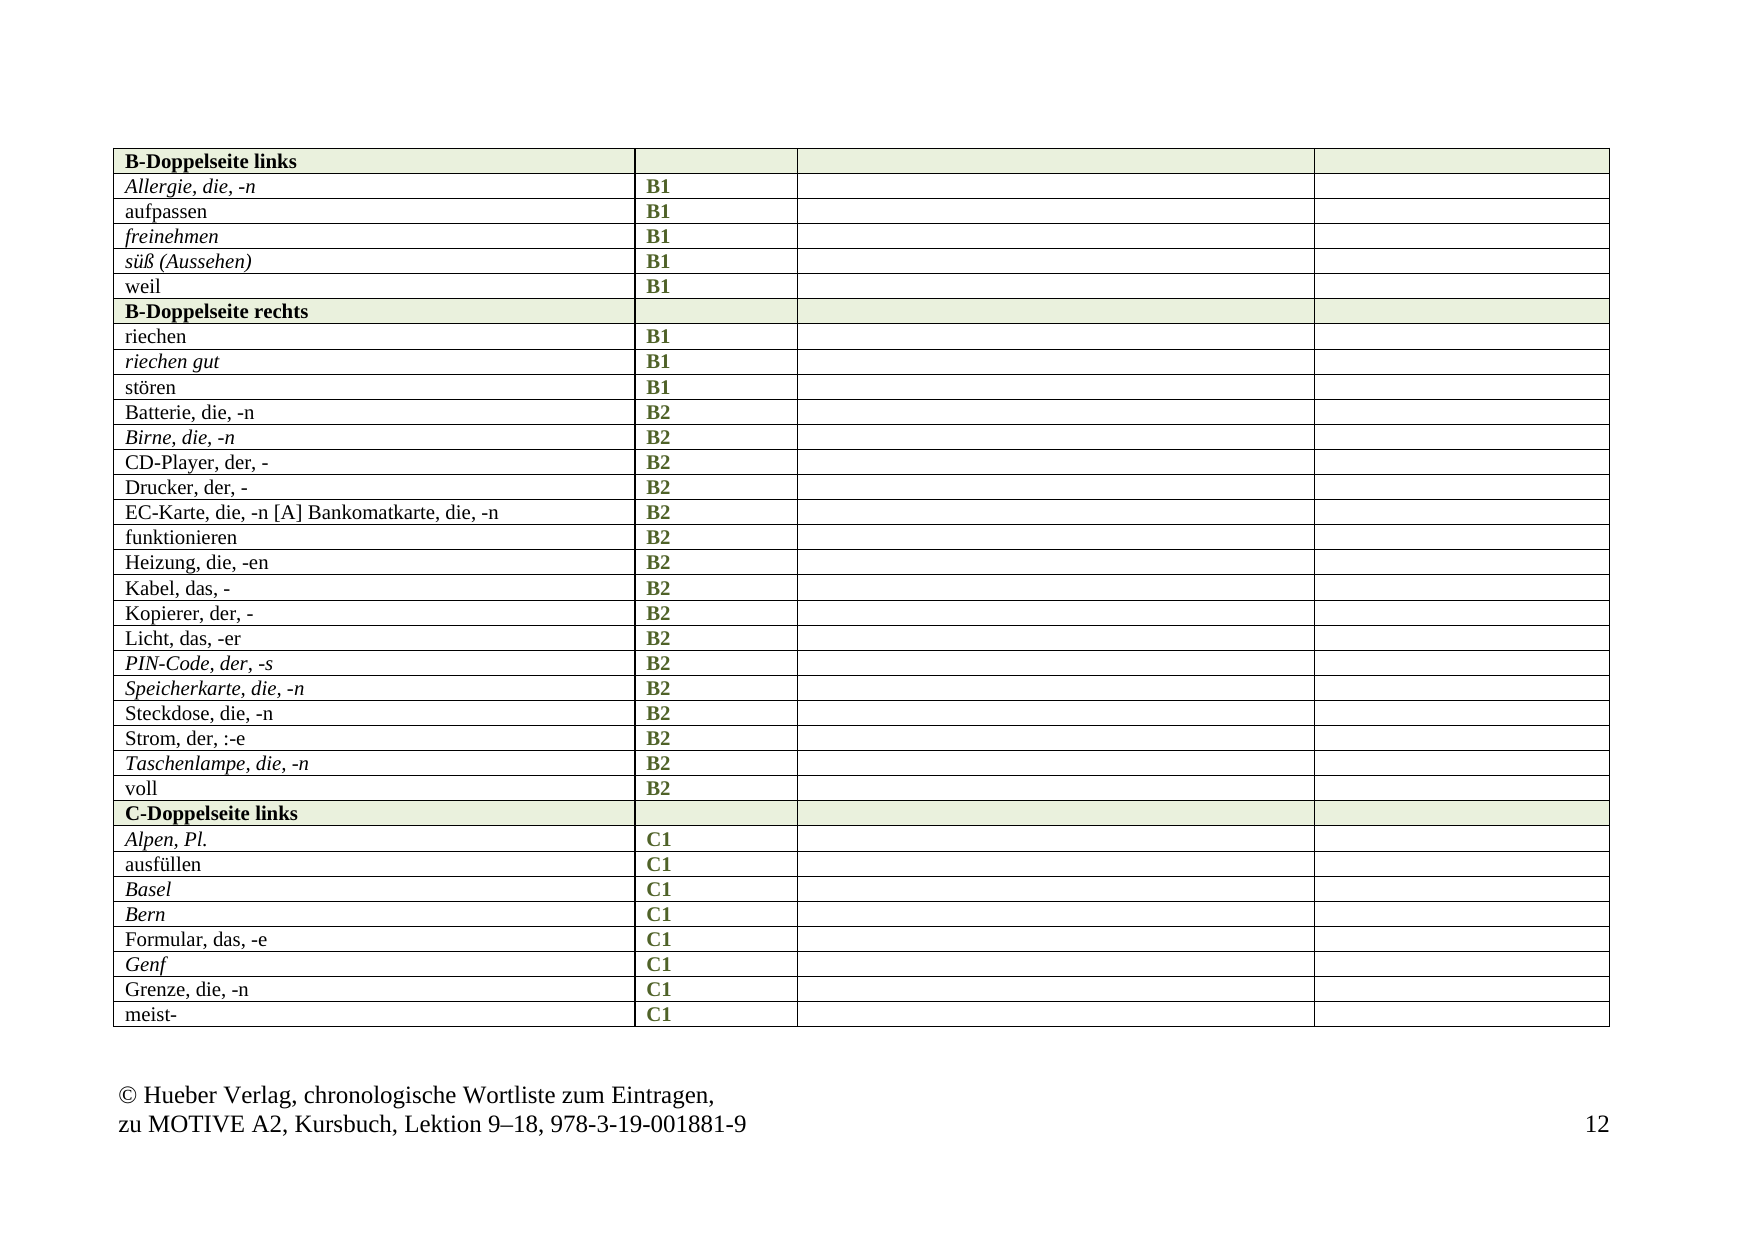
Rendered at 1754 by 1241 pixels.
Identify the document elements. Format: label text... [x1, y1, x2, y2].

table_cell [1315, 400, 1609, 424]
table_cell B2 [636, 676, 797, 700]
table_cell B2 [636, 400, 797, 424]
table_cell [798, 1002, 1314, 1026]
table_cell Formular, das, -e [114, 927, 634, 951]
table_cell C1 [636, 902, 797, 926]
table_cell Alpen, Pl. [114, 826, 634, 851]
table_cell [1315, 626, 1609, 650]
table_cell [1315, 500, 1609, 524]
table_cell [798, 801, 1314, 825]
table_cell B2 [636, 701, 797, 725]
table_cell Heizung, die, -en [114, 550, 634, 574]
table_cell [798, 952, 1314, 976]
table_cell C1 [636, 877, 797, 901]
table_cell [1315, 952, 1609, 976]
table_cell [636, 149, 797, 173]
table_cell [798, 601, 1314, 624]
table_cell [798, 274, 1314, 298]
table_cell [798, 199, 1314, 223]
table_cell B2 [636, 651, 797, 675]
table_cell [798, 500, 1314, 524]
table_cell [1315, 927, 1609, 951]
table_cell [636, 801, 797, 825]
table_cell [1315, 274, 1609, 298]
table_cell [1315, 902, 1609, 926]
table_cell Speicherkarte, die, -n [114, 676, 634, 700]
table_cell [1315, 877, 1609, 901]
table_cell [798, 149, 1314, 173]
table_cell CD-Player, der, - [114, 450, 634, 474]
table_cell [798, 902, 1314, 926]
table_cell [1315, 475, 1609, 499]
table_cell [798, 174, 1314, 198]
table_cell [798, 350, 1314, 373]
table_cell Kopierer, der, - [114, 601, 634, 624]
table_cell [798, 450, 1314, 474]
table_cell [798, 826, 1314, 851]
table_cell Grenze, die, -n [114, 977, 634, 1001]
table_cell [1315, 826, 1609, 851]
table_cell [1315, 174, 1609, 198]
table_cell [1315, 224, 1609, 248]
table_cell [1315, 726, 1609, 750]
table_cell Basel [114, 877, 634, 901]
table_cell [798, 475, 1314, 499]
table_cell C1 [636, 927, 797, 951]
table_cell B1 [636, 249, 797, 273]
table_cell [1315, 324, 1609, 348]
table_cell PIN-Code, der, -s [114, 651, 634, 675]
table_cell riechen [114, 324, 634, 348]
table_cell Allergie, die, -n [114, 174, 634, 198]
table_cell [1315, 249, 1609, 273]
table_cell C1 [636, 952, 797, 976]
table_cell weil [114, 274, 634, 298]
table_cell [798, 425, 1314, 449]
table_cell B2 [636, 550, 797, 574]
table_cell [798, 550, 1314, 574]
table_cell B1 [636, 350, 797, 373]
table_cell B-Doppelseite rechts [114, 299, 634, 323]
table_cell Kabel, das, - [114, 575, 634, 599]
table_cell [798, 375, 1314, 399]
table_cell [798, 525, 1314, 549]
table_cell C1 [636, 1002, 797, 1026]
table_cell Taschenlampe, die, -n [114, 751, 634, 775]
table_cell B2 [636, 425, 797, 449]
table_cell B1 [636, 324, 797, 348]
table_cell [798, 977, 1314, 1001]
table_cell B2 [636, 475, 797, 499]
table_cell Bern [114, 902, 634, 926]
table_cell [1315, 651, 1609, 675]
table_cell Birne, die, -n [114, 425, 634, 449]
table_cell B2 [636, 500, 797, 524]
table_cell [1315, 350, 1609, 373]
table_cell [1315, 199, 1609, 223]
table_cell [1315, 776, 1609, 800]
table_cell [1315, 1002, 1609, 1026]
table_cell B2 [636, 450, 797, 474]
table_cell funktionieren [114, 525, 634, 549]
table_cell [1315, 550, 1609, 574]
table_cell riechen gut [114, 350, 634, 373]
table_cell [1315, 575, 1609, 599]
table_cell B2 [636, 626, 797, 650]
table_cell [798, 299, 1314, 323]
table_cell [798, 751, 1314, 775]
table_cell [1315, 801, 1609, 825]
table_cell Steckdose, die, -n [114, 701, 634, 725]
table_cell voll [114, 776, 634, 800]
table_cell Licht, das, -er [114, 626, 634, 650]
table_cell [1315, 425, 1609, 449]
table_cell aufpassen [114, 199, 634, 223]
table_cell ausfüllen [114, 852, 634, 876]
table_cell C1 [636, 852, 797, 876]
table_cell [1315, 676, 1609, 700]
table_cell B2 [636, 575, 797, 599]
table_cell [798, 324, 1314, 348]
table_cell [798, 852, 1314, 876]
table_cell [1315, 751, 1609, 775]
table_cell B2 [636, 776, 797, 800]
table_cell [798, 626, 1314, 650]
table_cell [798, 249, 1314, 273]
table_cell [1315, 601, 1609, 624]
table_cell Batterie, die, -n [114, 400, 634, 424]
table_cell [1315, 450, 1609, 474]
table_cell [798, 400, 1314, 424]
table_cell B1 [636, 375, 797, 399]
table_cell Strom, der, :-e [114, 726, 634, 750]
table_cell B1 [636, 174, 797, 198]
table_cell [798, 701, 1314, 725]
table_cell C1 [636, 977, 797, 1001]
table_cell [1315, 375, 1609, 399]
table_cell [798, 726, 1314, 750]
table_cell süß (Aussehen) [114, 249, 634, 273]
table_cell [1315, 701, 1609, 725]
table_cell [1315, 149, 1609, 173]
table_cell [1315, 852, 1609, 876]
table_cell C1 [636, 826, 797, 851]
table_cell B2 [636, 726, 797, 750]
table_cell Genf [114, 952, 634, 976]
table_cell freinehmen [114, 224, 634, 248]
table_cell B1 [636, 274, 797, 298]
table_cell [636, 299, 797, 323]
table_cell [798, 575, 1314, 599]
table_cell B2 [636, 751, 797, 775]
table_cell [798, 927, 1314, 951]
table_cell stören [114, 375, 634, 399]
table_cell B2 [636, 601, 797, 624]
table_cell B2 [636, 525, 797, 549]
table_cell B1 [636, 224, 797, 248]
table_cell [1315, 525, 1609, 549]
table_cell B-Doppelseite links [114, 149, 634, 173]
table_cell C-Doppelseite links [114, 801, 634, 825]
table_cell meist- [114, 1002, 634, 1026]
table_cell [798, 676, 1314, 700]
table_cell EC-Karte, die, -n [A] Bankomatkarte, die, -n [114, 500, 634, 524]
table_cell [1315, 299, 1609, 323]
table_cell B1 [636, 199, 797, 223]
table_cell [798, 877, 1314, 901]
table_cell [798, 651, 1314, 675]
table_cell [798, 224, 1314, 248]
table_cell Drucker, der, - [114, 475, 634, 499]
table_cell [798, 776, 1314, 800]
table_cell [1315, 977, 1609, 1001]
